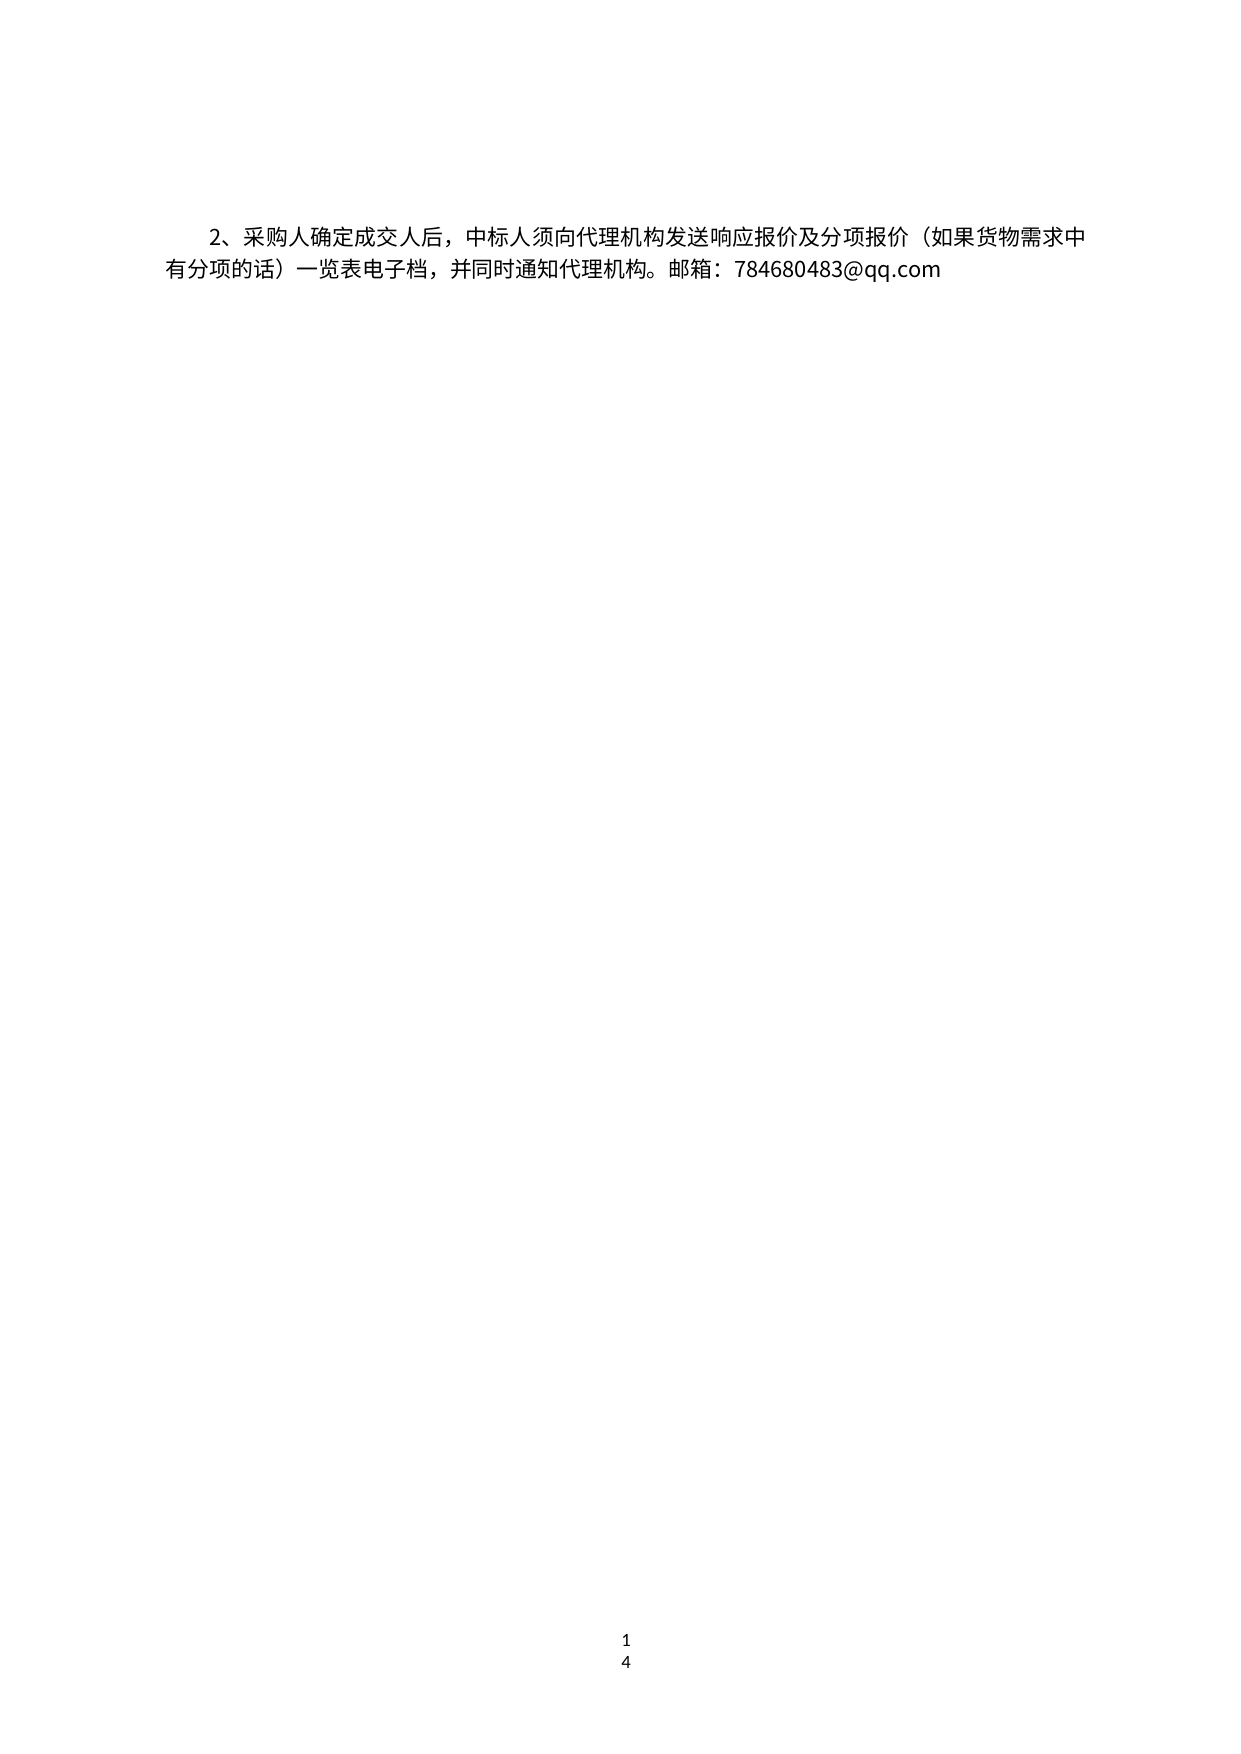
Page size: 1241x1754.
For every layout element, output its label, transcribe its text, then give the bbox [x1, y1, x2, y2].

text 2、采购人确定成交人后，中标人须向代理机构发送响应报价及分项报价（如果货物需求中有分项的话）一览表电子档，并同时通知代理机构。邮箱：784680483@qq.com [165, 219, 1087, 284]
